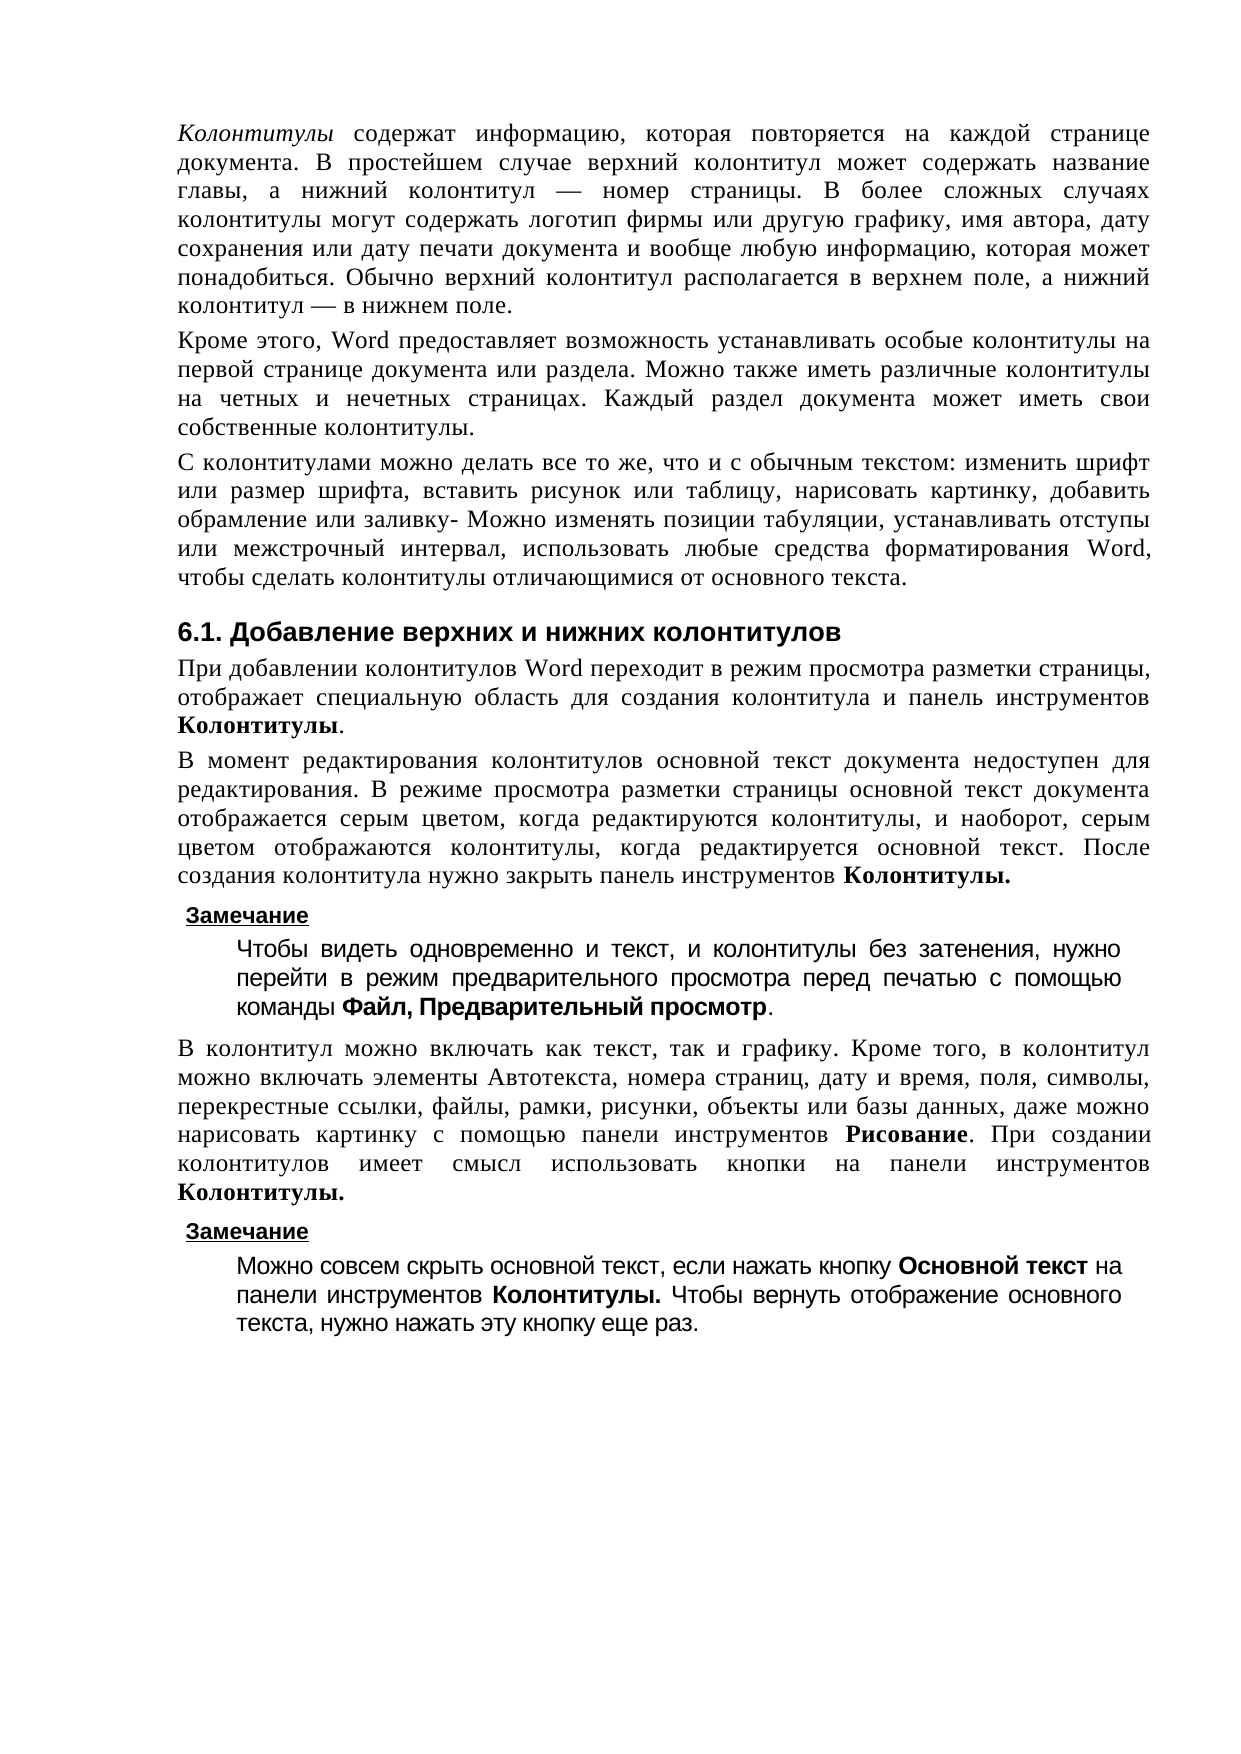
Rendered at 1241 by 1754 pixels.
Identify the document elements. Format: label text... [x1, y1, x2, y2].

text Чтобы видеть одновременно и текст, и колонтитулы без затенения, нужно перейти в режим предварительного просмотра перед печатью с помощью команды Файл, Предварительный просмотр. [236, 934, 1122, 1021]
text При добавлении колонтитулов Word переходит в режим просмотра разметки страницы, отображает специальную область для создания колонтитула и панель инструментов Колонтитулы. [177, 653, 1152, 739]
subtitle Добавление верхних и нижних колонтитулов [177, 616, 1152, 647]
text Замечание [185, 902, 1152, 928]
text В момент редактирования колонтитулов основной текст документа недоступен для редактирования. В режиме просмотра разметки страницы основной текст документа отображается серым цветом, когда редактируются колонтитулы, и наоборот, серым цветом отображаются колонтитулы, когда редактируется основной текст. После создания колонтитула нужно закрыть панель инструментов Колонтитулы. [177, 746, 1152, 889]
text Кроме этого, Word предоставляет возможность устанавливать особые колонтитулы на первой странице документа или раздела. Можно также иметь различные колонтитулы на четных и нечетных страницах. Каждый раздел документа может иметь свои собственные колонтитулы. [177, 326, 1152, 441]
text Замечание [185, 1218, 1152, 1244]
text С колонтитулами можно делать все то же, что и с обычным текстом: изменить шрифт или размер шрифта, вставить рисунок или таблицу, нарисовать картинку, добавить обрамление или заливку- Можно изменять позиции табуляции, устанавливать отступы или межстрочный интервал, использовать любые средства форматирования Word, чтобы сделать колонтитулы отличающимися от основного текста. [177, 447, 1152, 591]
text В колонтитул можно включать как текст, так и графику. Кроме того, в колонтитул можно включать элементы Автотекста, номера страниц, дату и время, поля, символы, перекрестные ссылки, файлы, рамки, рисунки, объекты или базы данных, даже можно нарисовать картинку с помощью панели инструментов Рисование. При создании колонтитулов имеет смысл использовать кнопки на панели инструментов Колонтитулы. [177, 1033, 1152, 1206]
text Можно совсем скрыть основной текст, если нажать кнопку Основной текст на панели инструментов Колонтитулы. Чтобы вернуть отображение основного текста, нужно нажать эту кнопку еще раз. [236, 1251, 1122, 1337]
text Колонтитулы содержат информацию, которая повторяется на каждой странице документа. В простейшем случае верхний колонтитул может содержать название главы, а нижний колонтитул — номер страницы. В более сложных случаях колонтитулы могут содержать логотип фирмы или другую графику, имя автора, дату сохранения или дату печати документа и вообще любую информацию, которая может понадобиться. Обычно верхний колонтитул располагается в верхнем поле, а нижний колонтитул — в нижнем поле. [177, 118, 1152, 319]
